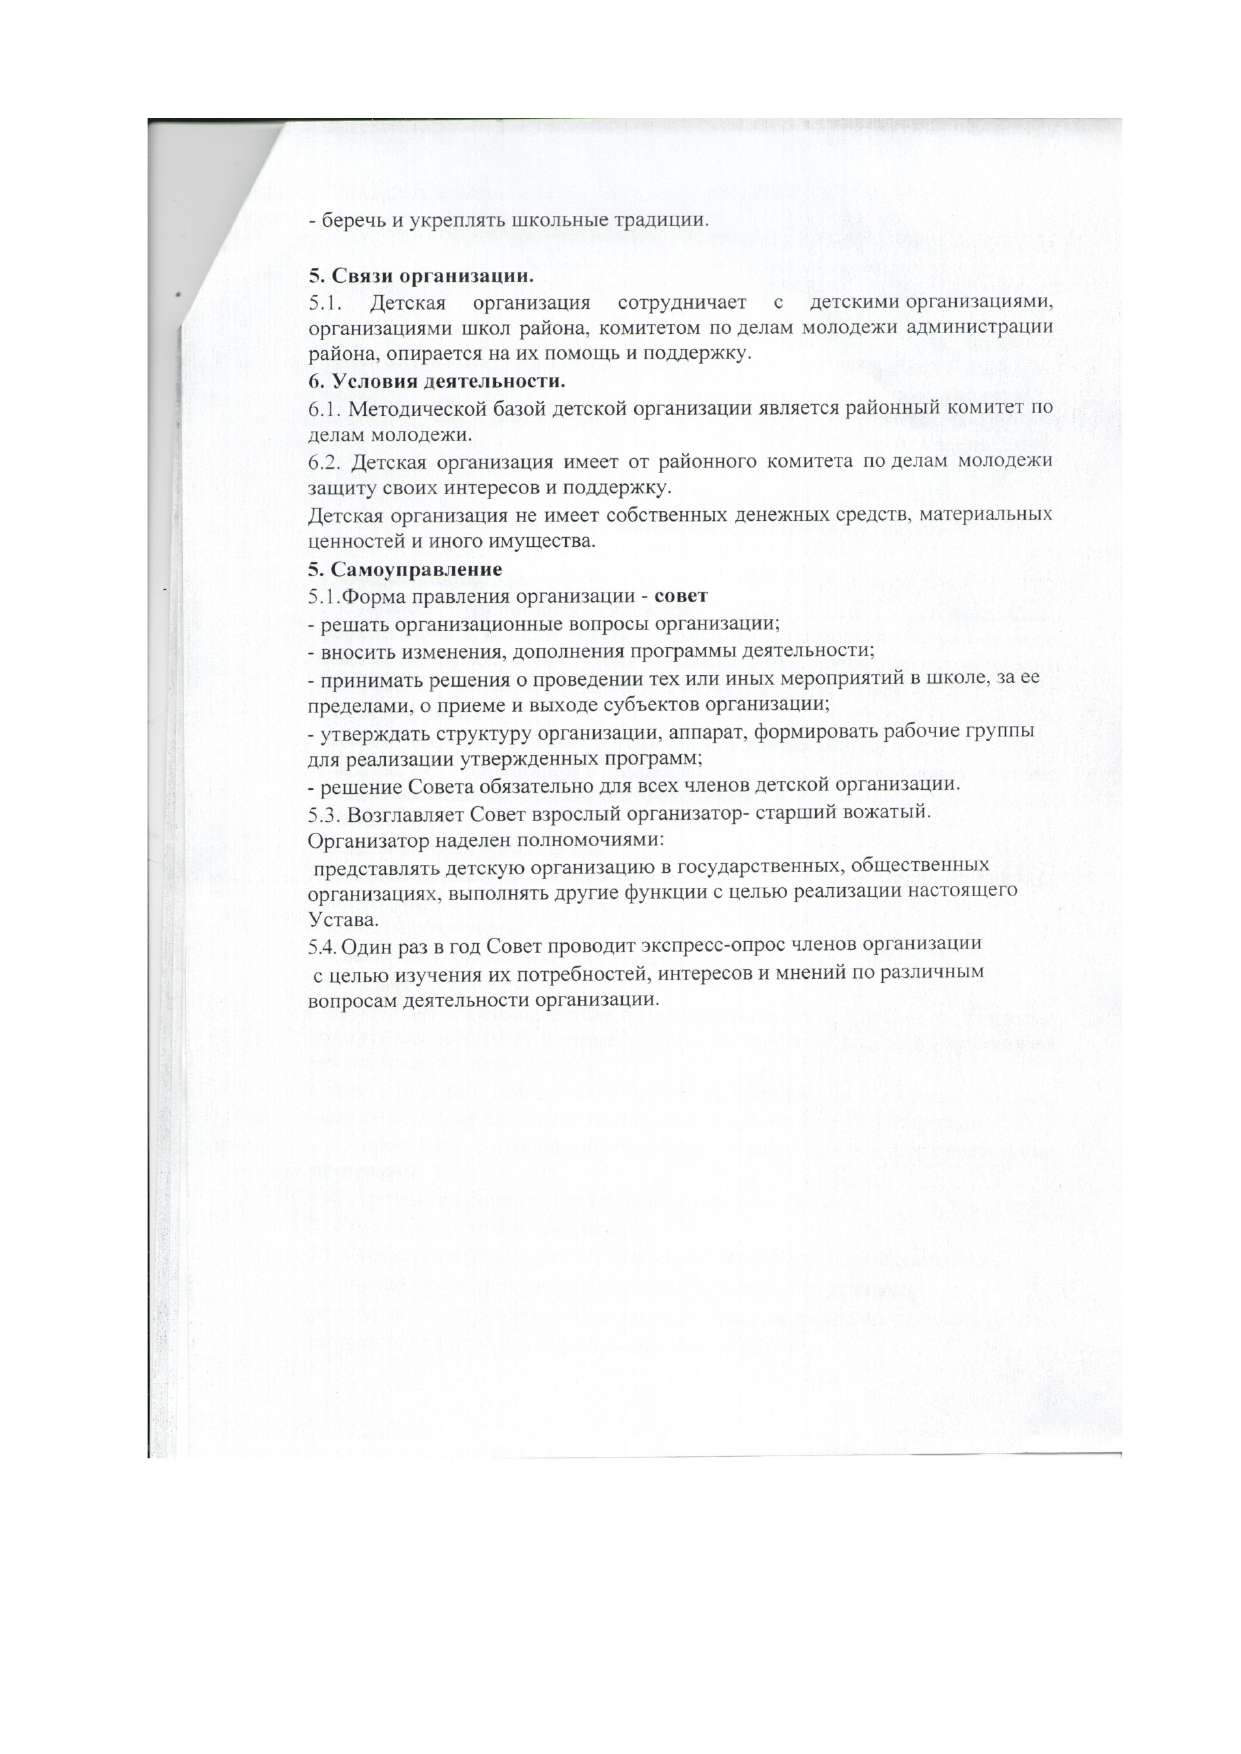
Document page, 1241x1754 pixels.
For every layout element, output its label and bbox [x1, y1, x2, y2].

picture [147, 118, 1123, 1460]
